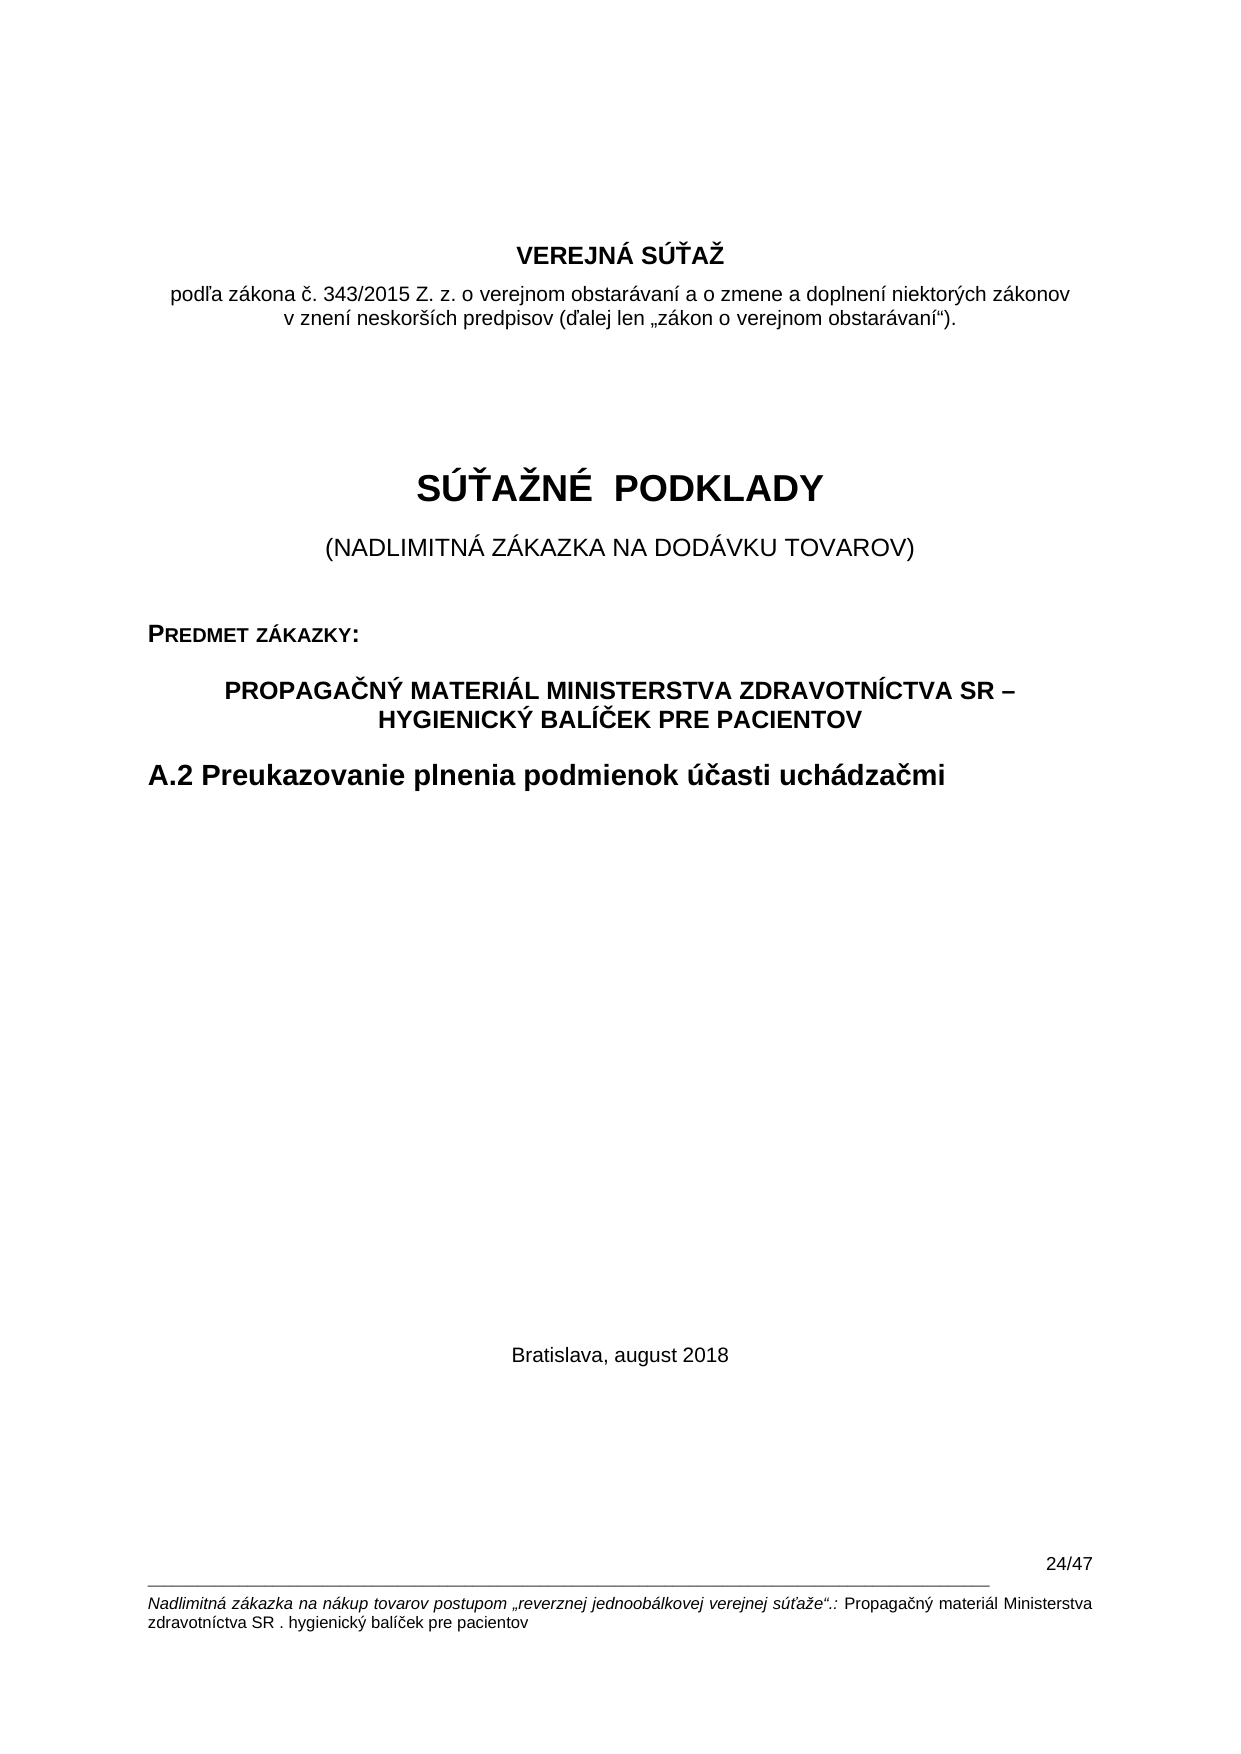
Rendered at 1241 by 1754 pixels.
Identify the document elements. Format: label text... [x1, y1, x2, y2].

text Propagačný materiál Ministerstva zdravotníctva SR – HYGIENICKÝ BALÍČEK PRE PACIENTOV [148, 676, 1092, 734]
text SÚŤAŽNÉ PODKLADY [148, 466, 1092, 509]
text Predmet zákazky: [148, 619, 1092, 648]
subtitle Verejná súťaž [148, 244, 1092, 269]
text podľa zákona č. 343/2015 Z. z. o verejnom obstarávaní a o zmene a doplnení niektorých zákonov v znení neskorších predpisov (ďalej len „zákon o verejnom obstarávaní“). [148, 282, 1092, 330]
text (NADLIMITNÁ ZÁKAZKA NA DODÁVKU TOVAROV) [148, 533, 1092, 562]
text Bratislava, august 2018 [148, 1342, 1092, 1366]
subtitle A.2 Preukazovanie plnenia podmienok účasti uchádzačmi [148, 758, 1092, 791]
